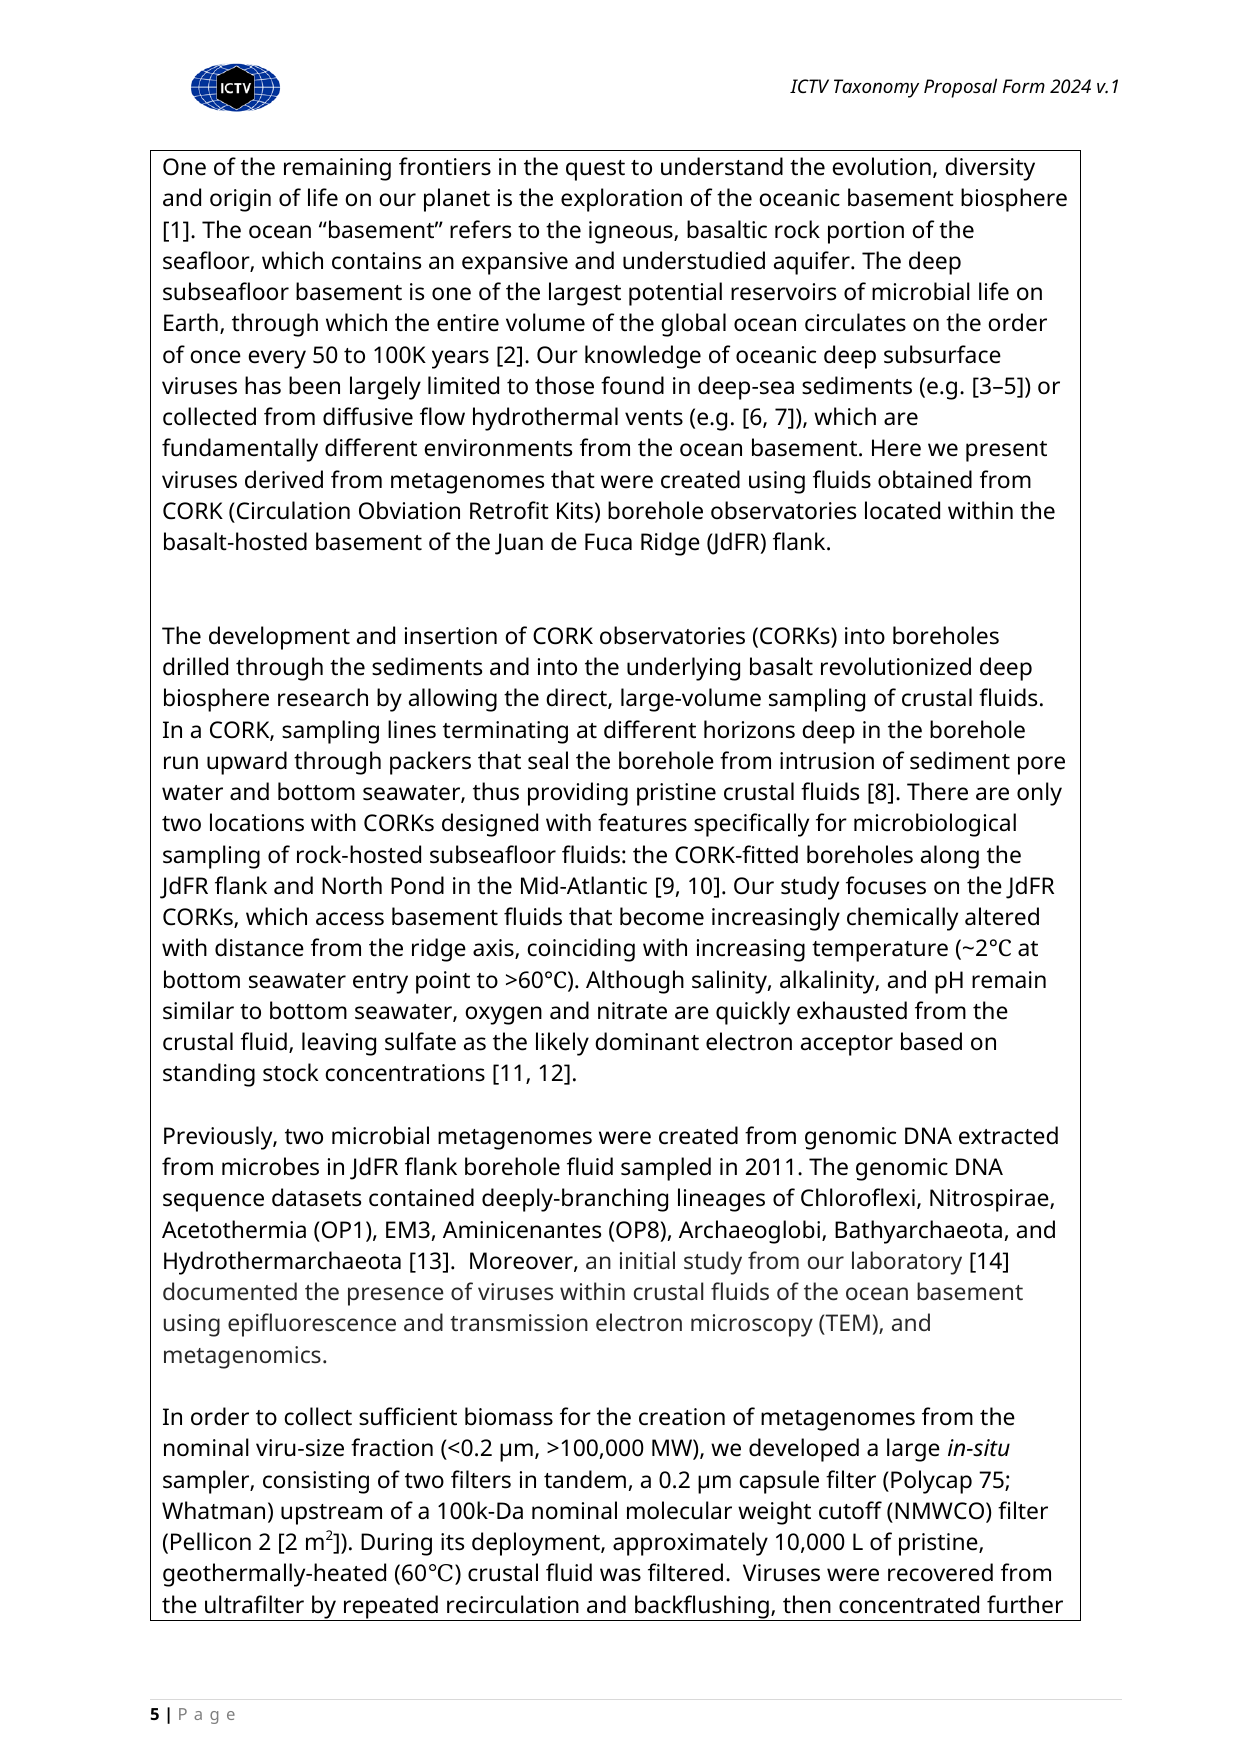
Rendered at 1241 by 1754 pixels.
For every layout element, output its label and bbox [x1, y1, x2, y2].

picture [190, 56, 282, 113]
table_cell [151, 151, 1080, 1620]
